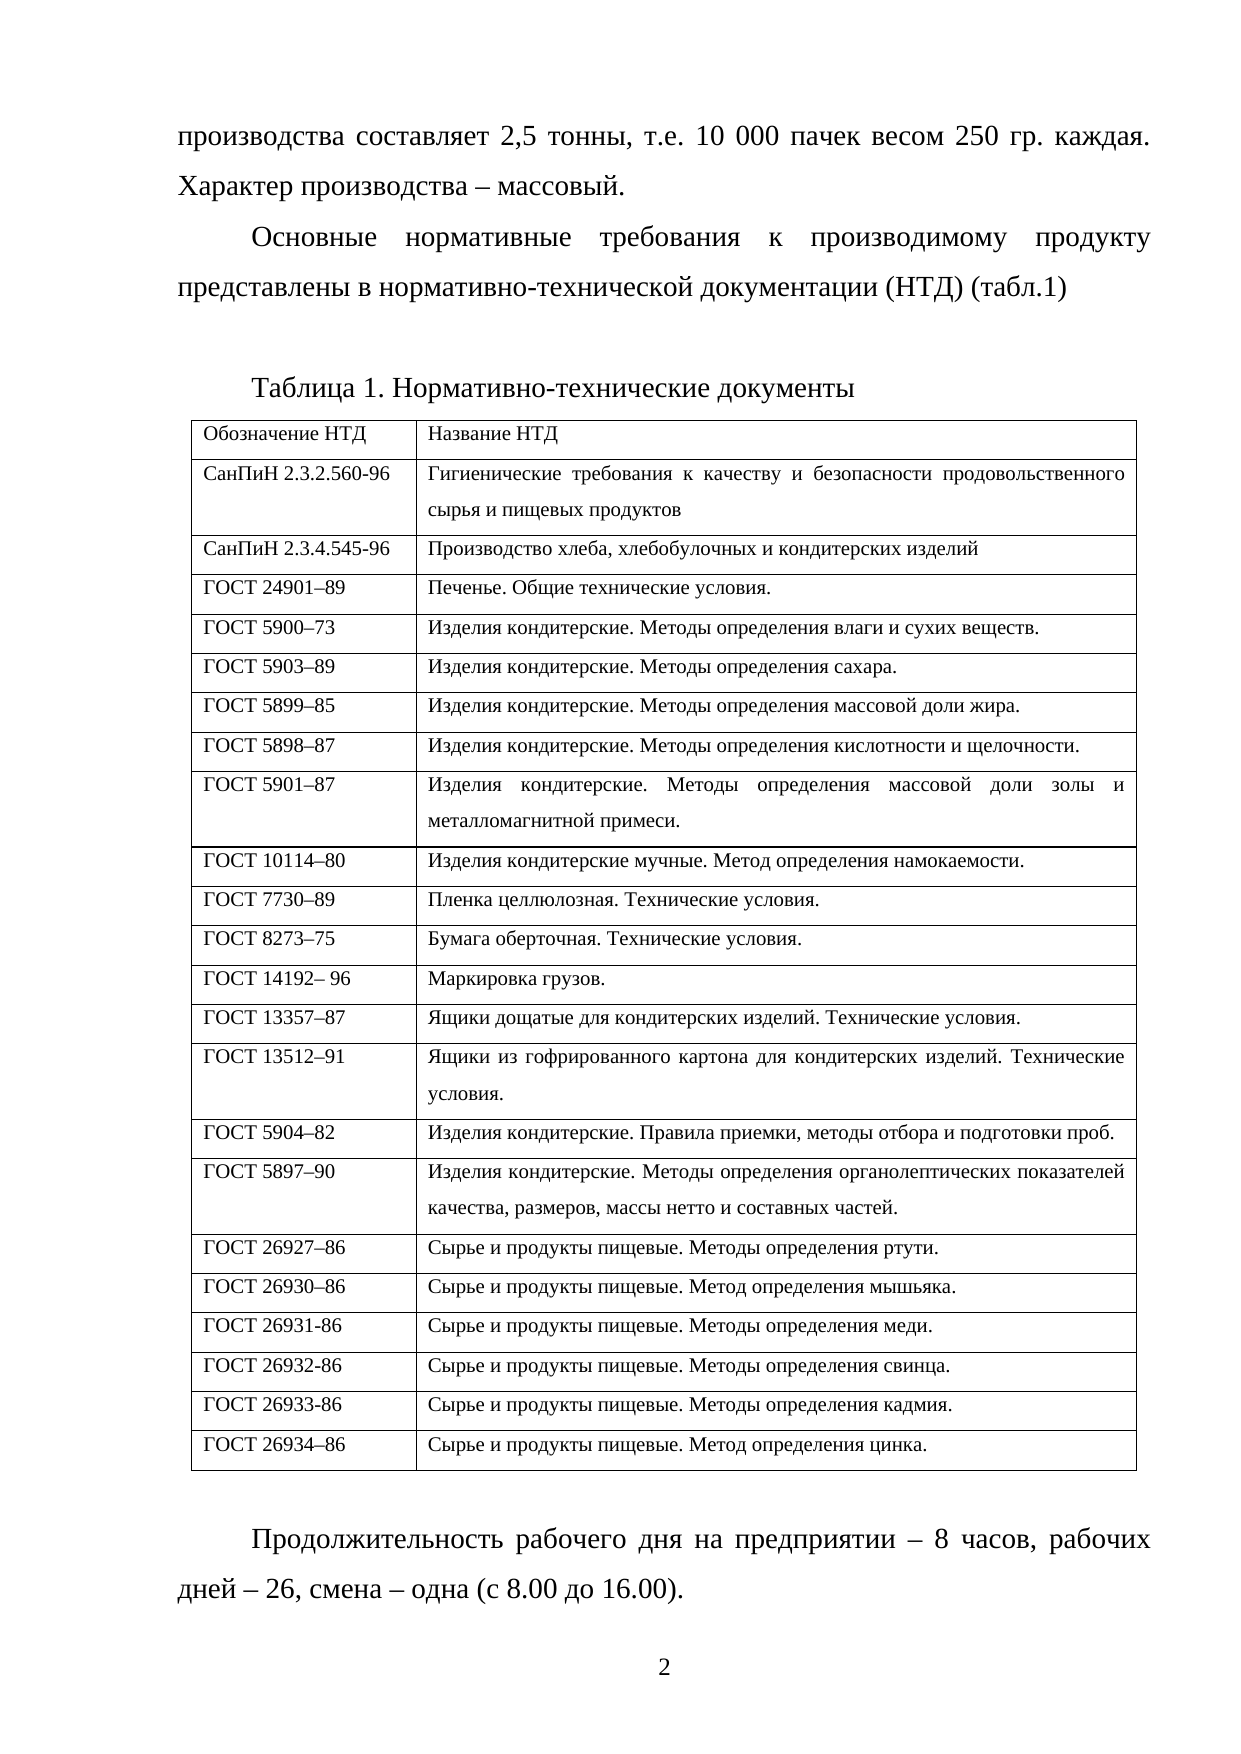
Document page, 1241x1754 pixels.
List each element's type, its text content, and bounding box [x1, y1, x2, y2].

text Продолжительность рабочего дня на предприятии – 8 часов, рабочих дней – 26, смена – одна (с 8.00 до 16.00). [177, 1521, 1152, 1605]
table_cell ГОСТ 5903–89 [192, 654, 416, 692]
table_cell СанПиН 2.3.4.545-96 [192, 536, 416, 574]
table_cell Изделия кондитерские. Методы определения органолептических показателей качества, размеров, массы нетто и составных частей. [417, 1159, 1136, 1233]
table_cell ГОСТ 5898–87 [192, 733, 416, 771]
table_cell Маркировка грузов. [417, 966, 1136, 1004]
table_cell Сырье и продукты пищевые. Метод определения мышьяка. [417, 1274, 1136, 1312]
table_cell ГОСТ 5899–85 [192, 693, 416, 732]
table_cell СанПиН 2.3.2.560-96 [192, 460, 416, 535]
table_cell Производство хлеба, хлебобулочных и кондитерских изделий [417, 536, 1136, 574]
table_cell Сырье и продукты пищевые. Методы определения меди. [417, 1313, 1136, 1352]
text Основные нормативные требования к производимому продукту представлены в нормативно-технической документации (НТД) (табл.1) [177, 219, 1152, 303]
table_cell ГОСТ 5900–73 [192, 615, 416, 653]
table_cell Изделия кондитерские. Методы определения сахара. [417, 654, 1136, 692]
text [177, 118, 1152, 202]
table_cell Сырье и продукты пищевые. Методы определения свинца. [417, 1353, 1136, 1391]
table_cell ГОСТ 5897–90 [192, 1159, 416, 1233]
table_cell ГОСТ 13357–87 [192, 1005, 416, 1043]
table_cell ГОСТ 26932-86 [192, 1353, 416, 1391]
table_cell Гигиенические требования к качеству и безопасности продовольственного сырья и пищевых продуктов [417, 460, 1136, 535]
table_cell Пленка целлюлозная. Технические условия. [417, 887, 1136, 925]
table_cell ГОСТ 7730–89 [192, 887, 416, 925]
table_cell ГОСТ 24901–89 [192, 575, 416, 613]
table_header Обозначение НТД [192, 421, 416, 459]
table_cell Изделия кондитерские. Методы определения кислотности и щелочности. [417, 733, 1136, 771]
table_cell ГОСТ 5901–87 [192, 772, 416, 846]
table_cell ГОСТ 14192– 96 [192, 966, 416, 1004]
table_cell ГОСТ 26934–86 [192, 1431, 416, 1470]
table_cell Ящики из гофрированного картона для кондитерских изделий. Технические условия. [417, 1044, 1136, 1119]
table_cell ГОСТ 8273–75 [192, 926, 416, 964]
table_cell ГОСТ 26931-86 [192, 1313, 416, 1352]
table_cell Изделия кондитерские мучные. Метод определения намокаемости. [417, 848, 1136, 886]
text Таблица 1. Нормативно-технические документы [177, 370, 1152, 403]
table_cell Печенье. Общие технические условия. [417, 575, 1136, 613]
table_cell ГОСТ 10114–80 [192, 848, 416, 886]
table_cell ГОСТ 5904–82 [192, 1120, 416, 1158]
table_cell Изделия кондитерские. Методы определения влаги и сухих веществ. [417, 615, 1136, 653]
table_cell ГОСТ 13512–91 [192, 1044, 416, 1119]
table_cell Изделия кондитерские. Методы определения массовой доли золы и металломагнитной примеси. [417, 772, 1136, 846]
table_cell Сырье и продукты пищевые. Методы определения кадмия. [417, 1392, 1136, 1430]
table_cell ГОСТ 26933-86 [192, 1392, 416, 1430]
table_header Название НТД [417, 421, 1136, 459]
table_cell Изделия кондитерские. Методы определения массовой доли жира. [417, 693, 1136, 732]
table_cell Сырье и продукты пищевые. Методы определения ртути. [417, 1235, 1136, 1273]
table_cell ГОСТ 26927–86 [192, 1235, 416, 1273]
table_cell Сырье и продукты пищевые. Метод определения цинка. [417, 1431, 1136, 1470]
table_cell Ящики дощатые для кондитерских изделий. Технические условия. [417, 1005, 1136, 1043]
table_cell Бумага оберточная. Технические условия. [417, 926, 1136, 964]
table_cell Изделия кондитерские. Правила приемки, методы отбора и подготовки проб. [417, 1120, 1136, 1158]
table_cell ГОСТ 26930–86 [192, 1274, 416, 1312]
